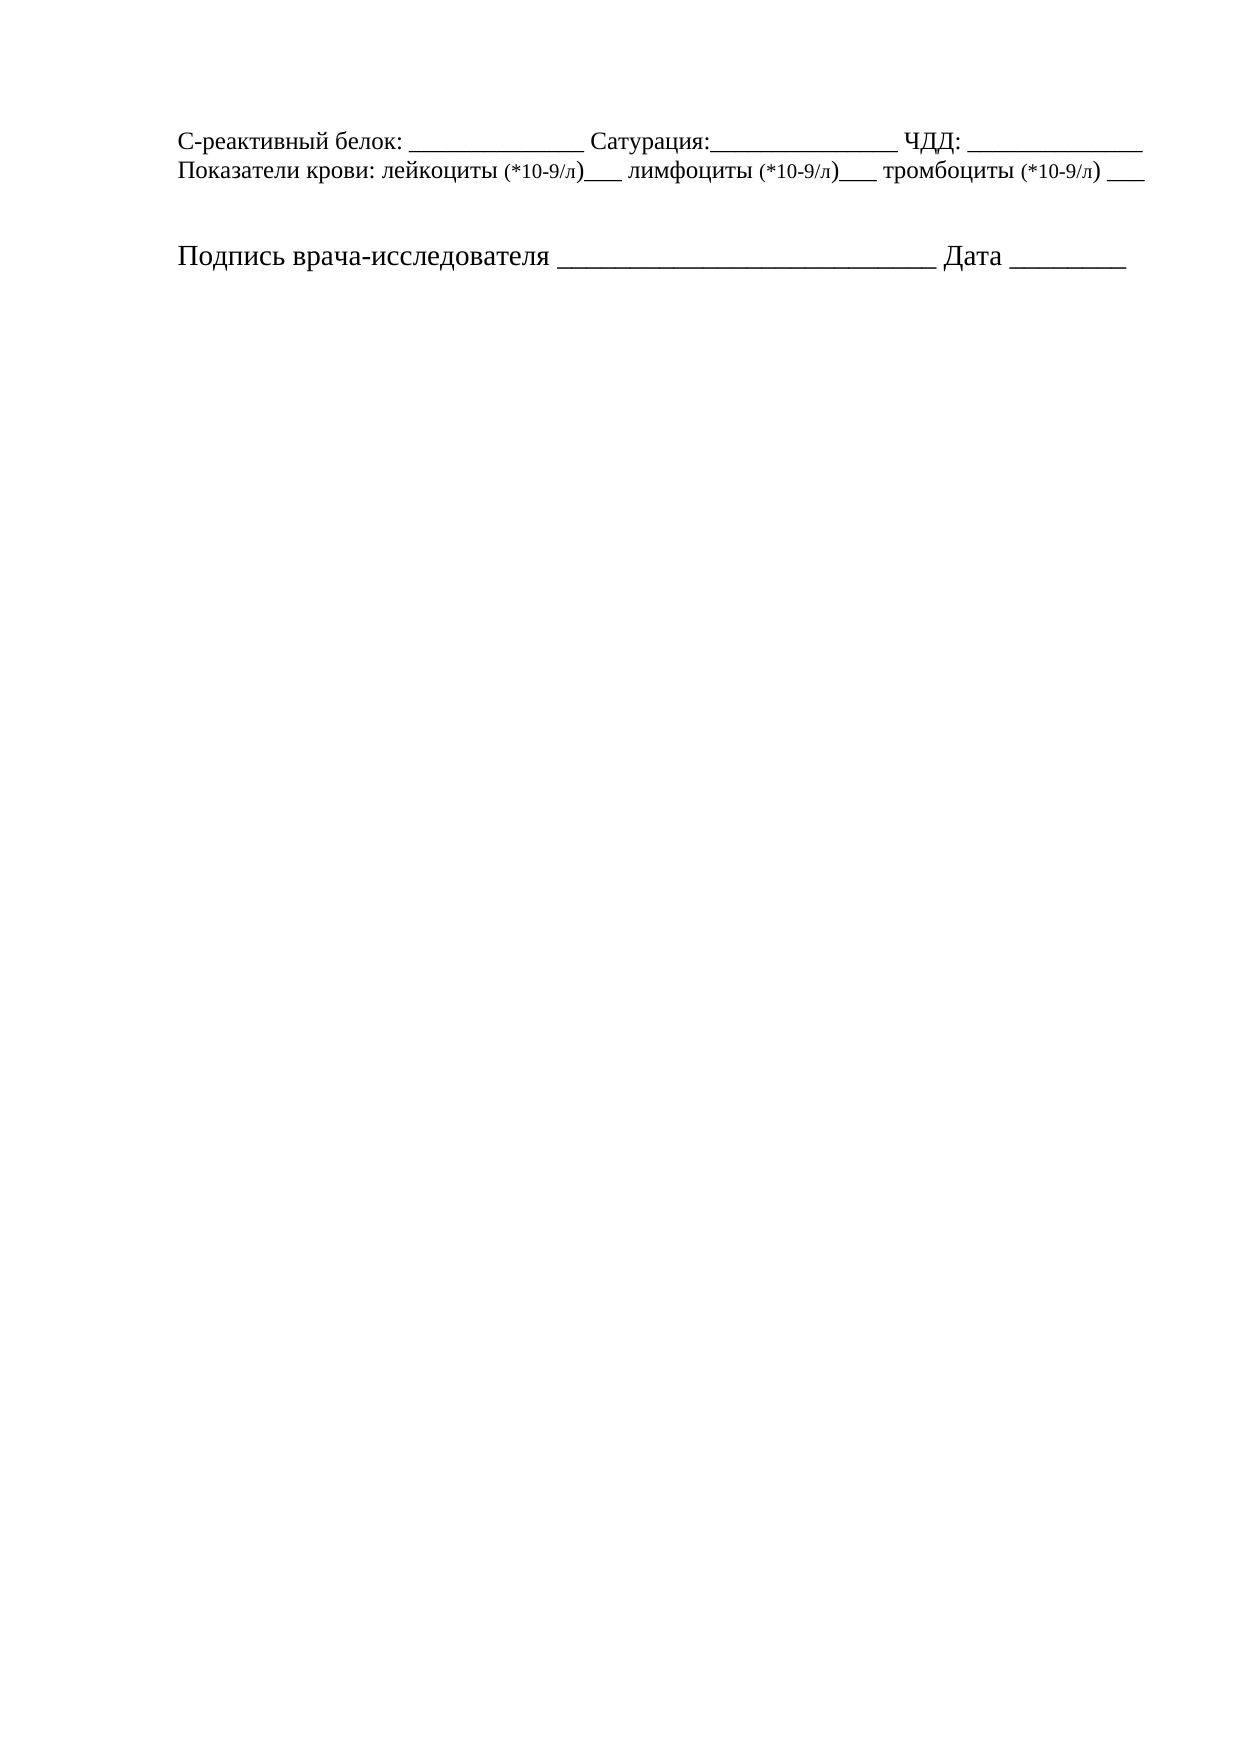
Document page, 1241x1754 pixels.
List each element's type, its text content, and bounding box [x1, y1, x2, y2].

text Показатели крови: лейкоциты (*10-9/л)___ лимфоциты (*10-9/л)___ тромбоциты (*10-9/л) ___ [177, 155, 1152, 184]
list Подпись врача-исследователя __________________________ Дата ________ [177, 238, 1152, 271]
text С-реактивный белок: ______________ Сатурация:_______________ ЧДД: ______________ [177, 126, 1152, 155]
